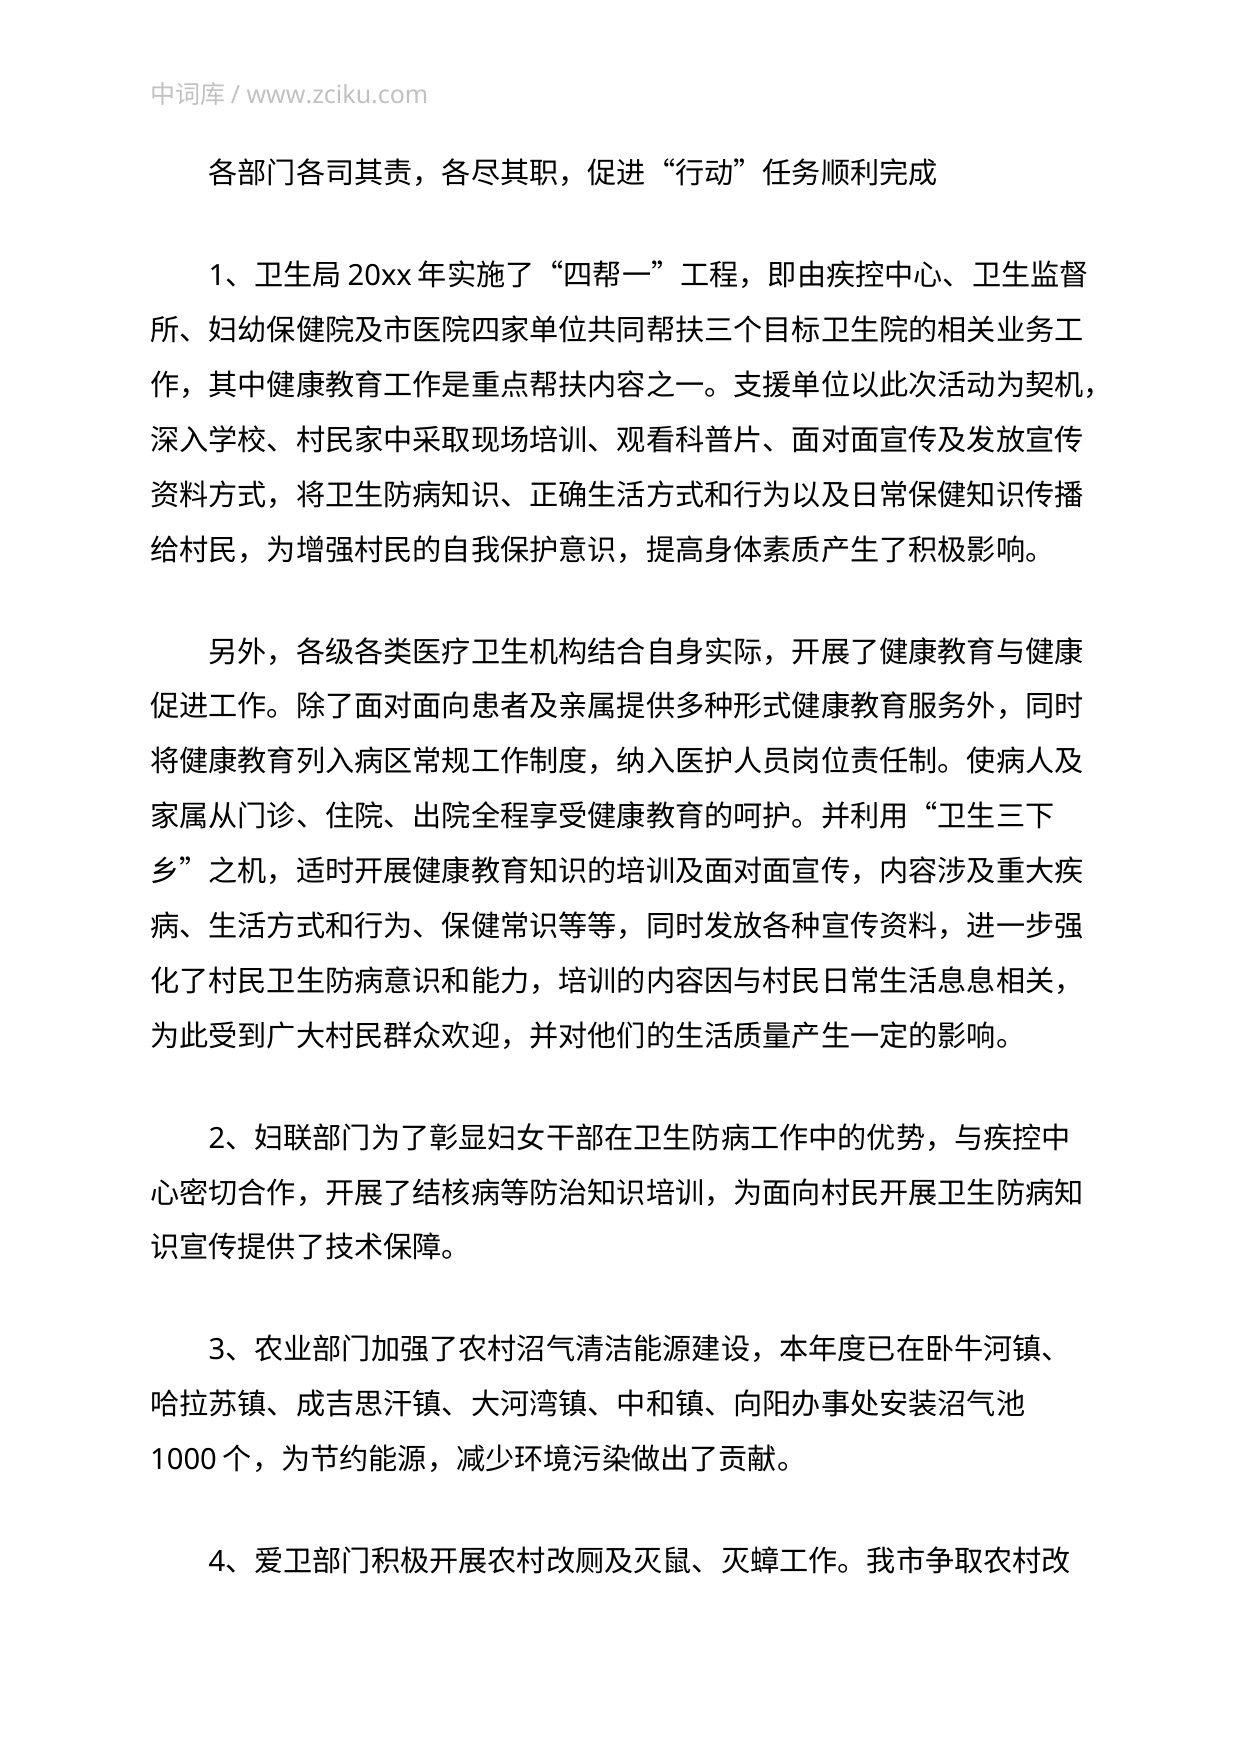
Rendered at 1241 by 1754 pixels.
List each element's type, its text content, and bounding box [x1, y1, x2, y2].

text 1、卫生局20xx年实施了“四帮一”工程，即由疾控中心、卫生监督所、妇幼保健院及市医院四家单位共同帮扶三个目标卫生院的相关业务工作，其中健康教育工作是重点帮扶内容之一。支援单位以此次活动为契机，深入学校、村民家中采取现场培训、观看科普片、面对面宣传及发放宣传资料方式，将卫生防病知识、正确生活方式和行为以及日常保健知识传播给村民，为增强村民的自我保护意识，提高身体素质产生了积极影响。 [150, 252, 1090, 569]
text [150, 1538, 1090, 1580]
text 2、妇联部门为了彰显妇女干部在卫生防病工作中的优势，与疾控中心密切合作，开展了结核病等防治知识培训，为面向村民开展卫生防病知识宣传提供了技术保障。 [150, 1114, 1090, 1266]
text 各部门各司其责，各尽其职，促进“行动”任务顺利完成 [150, 150, 1090, 192]
text 另外，各级各类医疗卫生机构结合自身实际，开展了健康教育与健康促进工作。除了面对面向患者及亲属提供多种形式健康教育服务外，同时将健康教育列入病区常规工作制度，纳入医护人员岗位责任制。使病人及家属从门诊、住院、出院全程享受健康教育的呵护。并利用“卫生三下乡”之机，适时开展健康教育知识的培训及面对面宣传，内容涉及重大疾病、生活方式和行为、保健常识等等，同时发放各种宣传资料，进一步强化了村民卫生防病意识和能力，培训的内容因与村民日常生活息息相关，为此受到广大村民群众欢迎，并对他们的生活质量产生一定的影响。 [150, 628, 1090, 1055]
text 3、农业部门加强了农村沼气清洁能源建设，本年度已在卧牛河镇、哈拉苏镇、成吉思汗镇、大河湾镇、中和镇、向阳办事处安装沼气池1000个，为节约能源，减少环境污染做出了贡献。 [150, 1326, 1090, 1478]
